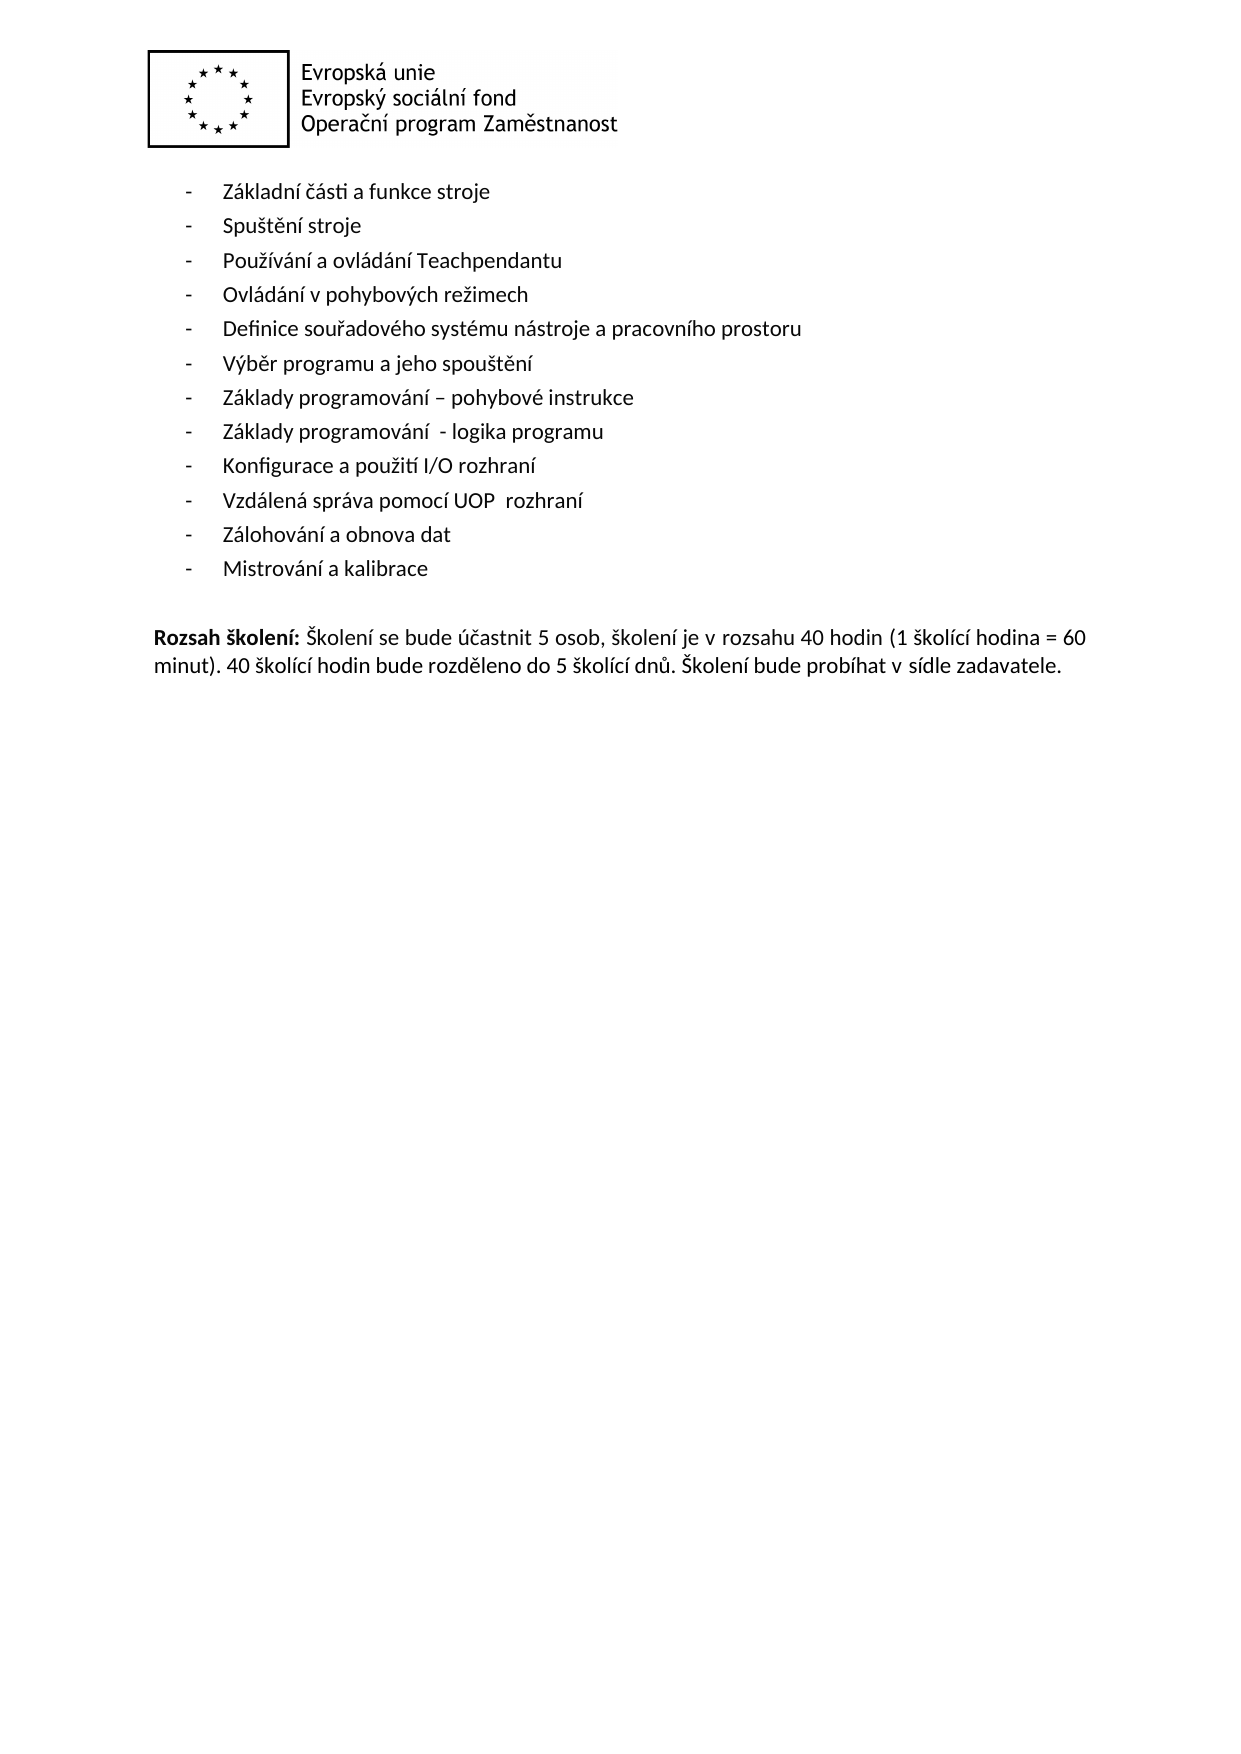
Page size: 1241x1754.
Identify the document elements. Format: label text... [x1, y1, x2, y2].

list Definice souřadového systému nástroje a pracovního prostoru [185, 314, 1087, 342]
list Výběr programu a jeho spouštění [185, 349, 1087, 377]
list Základy programování - logika programu [185, 417, 1087, 445]
picture [147, 50, 618, 148]
list Vzdálená správa pomocí UOP rozhraní [185, 486, 1087, 514]
list Ovládání v pohybových režimech [185, 280, 1087, 308]
list Základní části a funkce stroje [185, 177, 1087, 205]
text Rozsah školení: Školení se bude účastnit 5 osob, školení je v rozsahu 40 hodin (1 školící hodina = 60 minut). 40 školící hodin bude rozděleno do 5 školící dnů. Školení bude probíhat v sídle zadavatele. [153, 623, 1087, 679]
list Spuštění stroje [185, 212, 1087, 239]
list Konfigurace a použití I/O rozhraní [185, 451, 1087, 479]
list Používání a ovládání Teachpendantu [185, 246, 1087, 274]
list Zálohování a obnova dat [185, 520, 1087, 548]
list Mistrování a kalibrace [185, 554, 1087, 582]
list Základy programování – pohybové instrukce [185, 383, 1087, 411]
